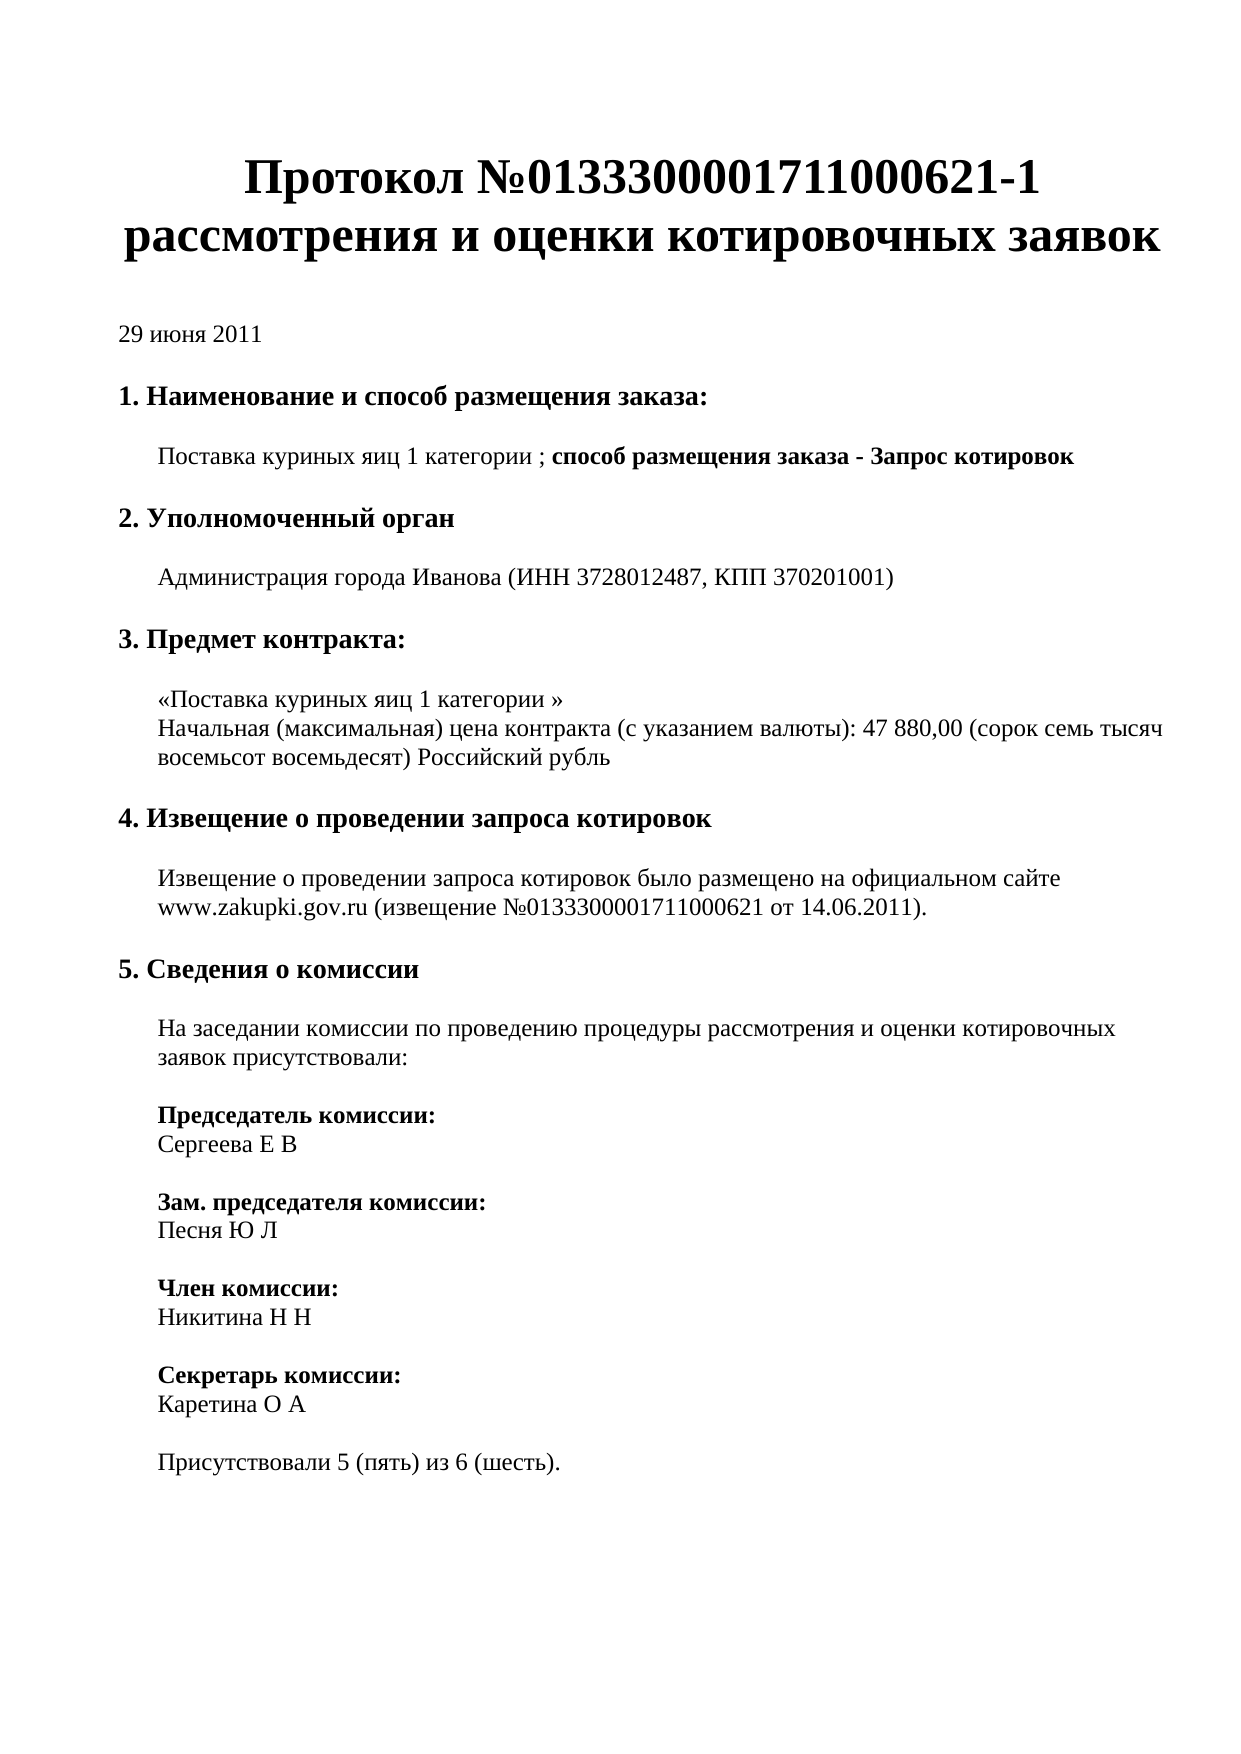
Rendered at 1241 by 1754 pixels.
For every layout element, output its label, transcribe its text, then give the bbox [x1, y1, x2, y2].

text Присутствовали 5 (пять) из 6 (шесть). [157, 1447, 1167, 1476]
text Член комиссии: Никитина Н Н [157, 1273, 1167, 1331]
text 5. Сведения о комиссии [118, 952, 1167, 984]
text Председатель комиссии: Сергеева Е В [157, 1100, 1167, 1158]
text 29 июня 2011 [118, 291, 1167, 348]
text Администрация города Иванова (ИНН 3728012487, КПП 370201001) [157, 562, 1167, 591]
text На заседании комиссии по проведению процедуры рассмотрения и оценки котировочных заявок присутствовали: [157, 1013, 1167, 1071]
text 3. Предмет контракта: [118, 622, 1167, 655]
text Секретарь комиссии: Каретина О А [157, 1360, 1167, 1418]
text 4. Извещение о проведении запроса котировок [118, 802, 1167, 834]
text Поставка куриных яиц 1 категории ; способ размещения заказа - Запрос котировок [157, 441, 1167, 470]
text Протокол №0133300001711000621-1 [118, 147, 1167, 204]
text Извещение о проведении запроса котировок было размещено на официальном сайте www.zakupki.gov.ru (извещение №0133300001711000621 от 14.06.2011). [157, 863, 1167, 921]
text «Поставка куриных яиц 1 категории » Начальная (максимальная) цена контракта (с указанием валюты): 47 880,00 (сорок семь тысяч восемьсот восемьдесят) Российский рубль [157, 684, 1167, 770]
text Зам. председателя комиссии: Песня Ю Л [157, 1187, 1167, 1244]
text 1. Наименование и способ размещения заказа: [118, 379, 1167, 412]
text 2. Уполномоченный орган [118, 501, 1167, 533]
text рассмотрения и оценки котировочных заявок [118, 204, 1167, 262]
